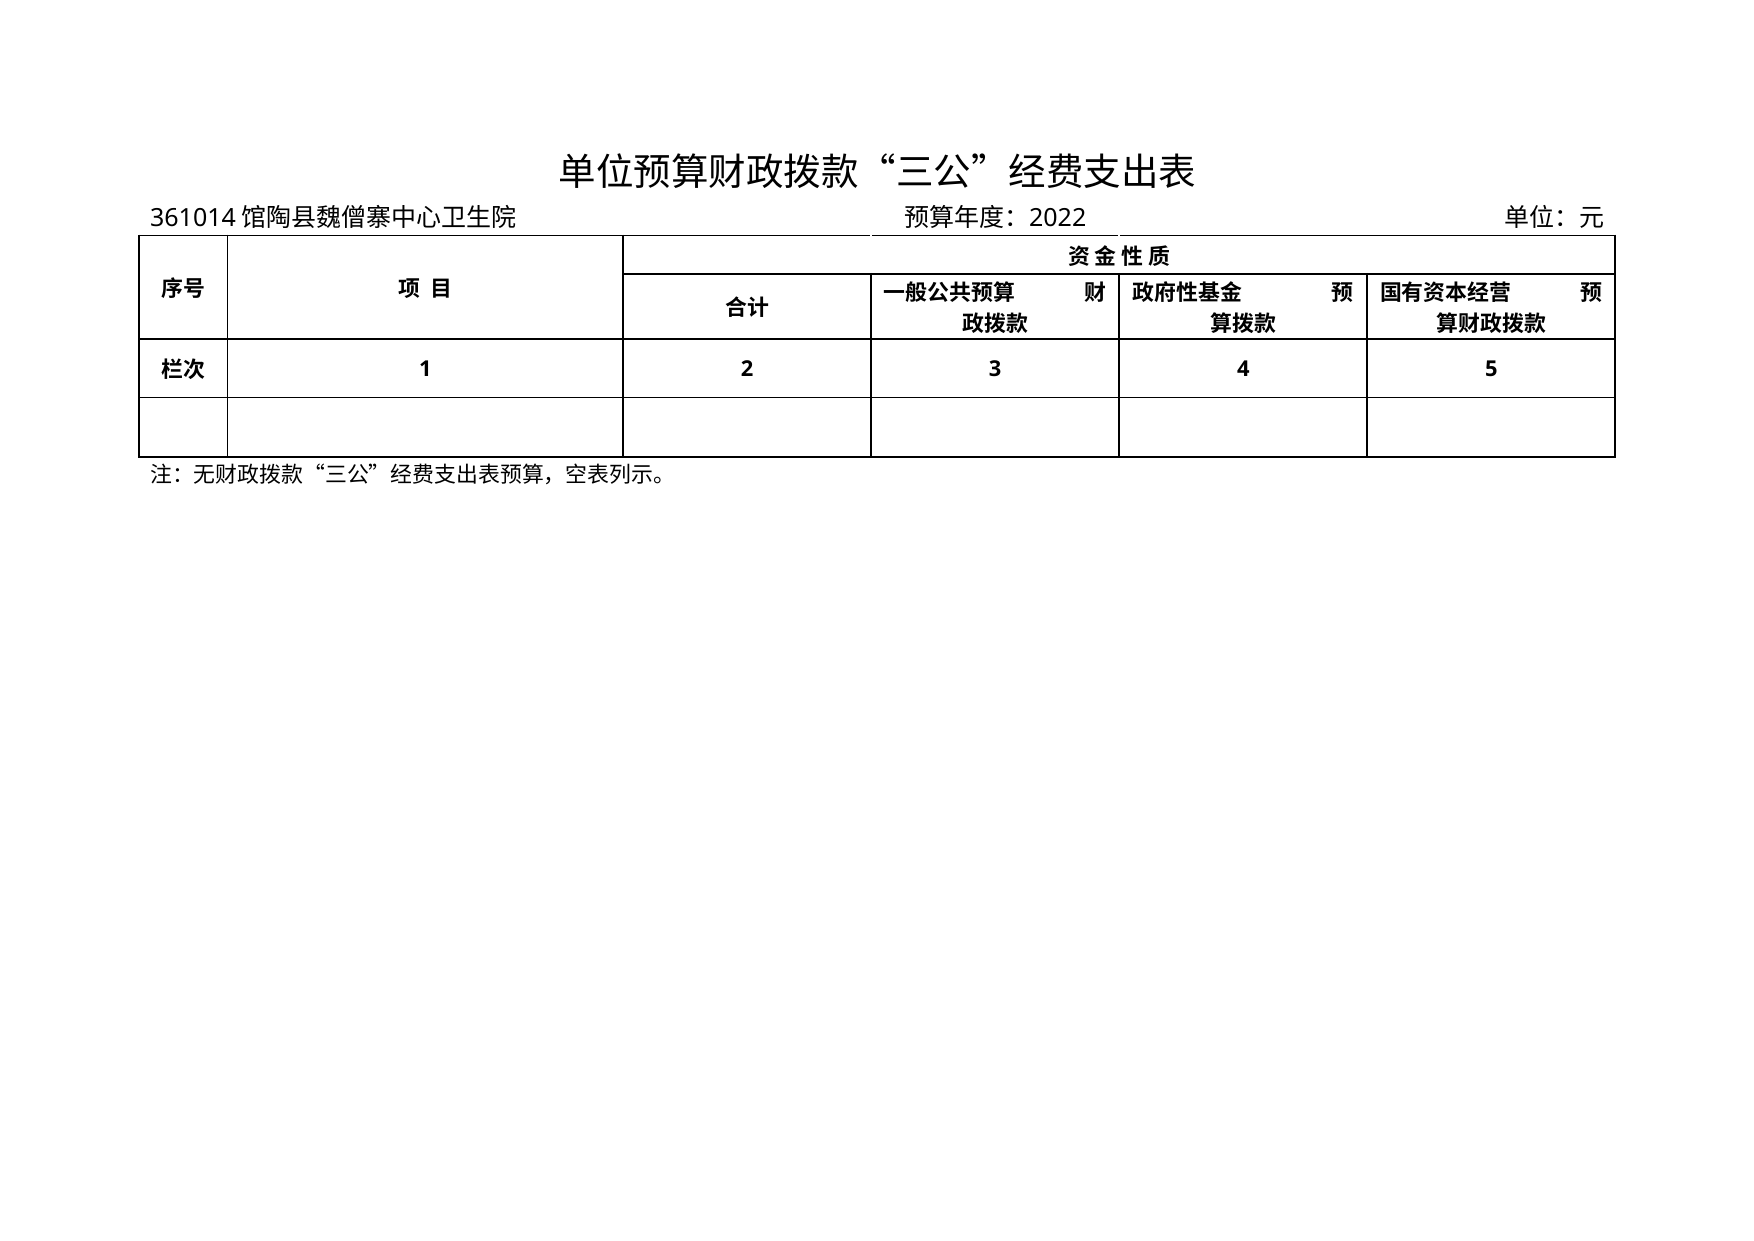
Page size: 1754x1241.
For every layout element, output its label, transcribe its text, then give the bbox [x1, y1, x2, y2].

table_header 361014馆陶县魏僧寨中心卫生院 [140, 198, 870, 234]
table_cell 序号 [140, 236, 227, 338]
table_cell 栏次 [140, 340, 227, 397]
table_cell 政府性基金 预算拨款 [1120, 275, 1366, 338]
table_cell [1120, 398, 1366, 456]
text 单位预算财政拨款“三公”经费支出表 [106, 142, 1648, 196]
table_cell 合计 [624, 275, 870, 338]
table_cell [872, 398, 1118, 456]
table_cell 资 金 性 质 [624, 236, 1614, 273]
table_cell 4 [1120, 340, 1366, 397]
table_cell [624, 398, 870, 456]
table_header 预算年度：2022 [872, 198, 1118, 234]
table_cell 国有资本经营 预算财政拨款 [1368, 275, 1614, 338]
table_header 单位：元 [1120, 198, 1614, 234]
table_cell 2 [624, 340, 870, 397]
table_cell [228, 398, 622, 456]
table_cell 3 [872, 340, 1118, 397]
table_cell 项 目 [228, 236, 622, 338]
table_cell [1368, 398, 1614, 456]
text 注：无财政拨款“三公”经费支出表预算，空表列示。 [106, 457, 1648, 489]
table_cell 5 [1368, 340, 1614, 397]
table_cell [140, 398, 227, 456]
table_cell 1 [228, 340, 622, 397]
table_cell 一般公共预算 财政拨款 [872, 275, 1118, 338]
